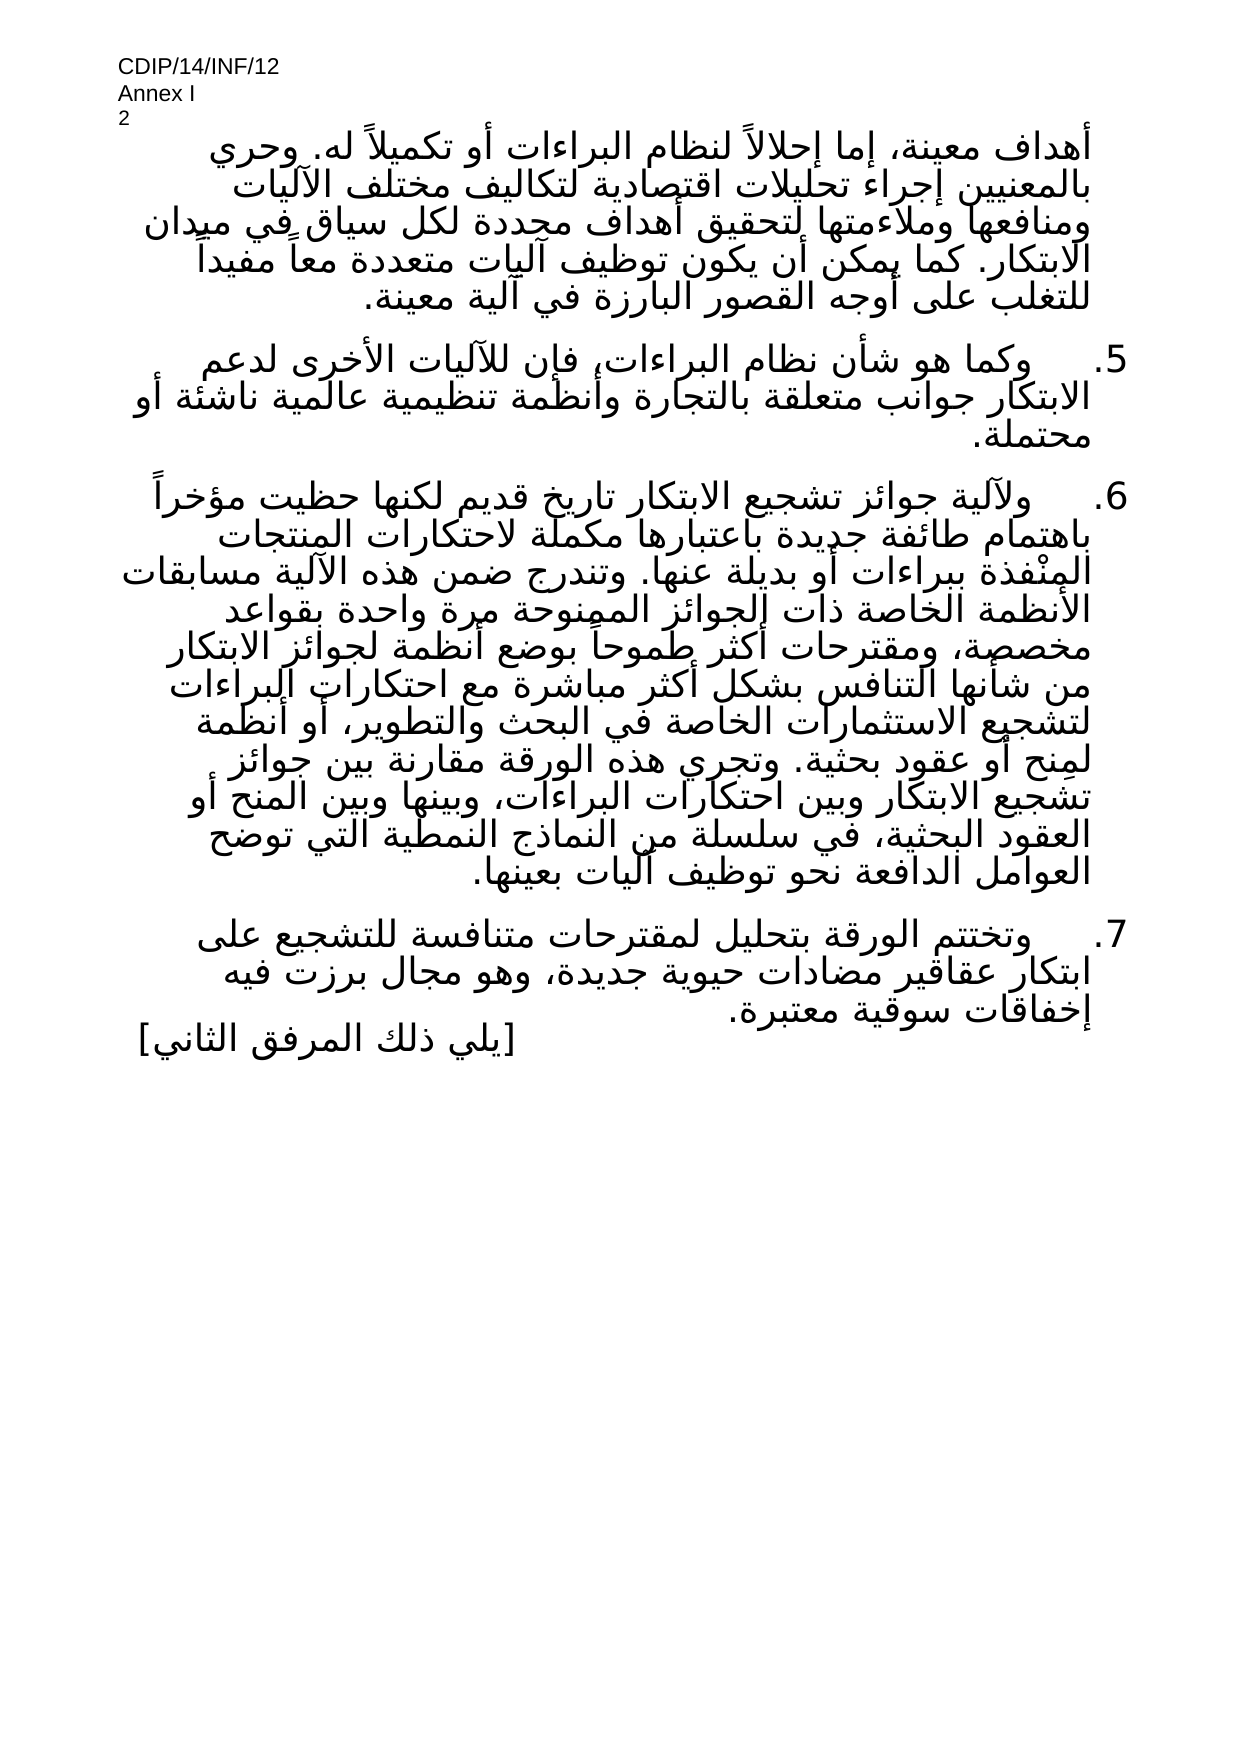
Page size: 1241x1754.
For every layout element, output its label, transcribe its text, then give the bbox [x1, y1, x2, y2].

text [يلي ذلك المرفق الثاني] [310, 1030, 516, 1057]
text وكما هو شأن نظام البراءات، فإن للآليات الأخرى لدعم الابتكار جوانب متعلقة بالتجارة وأنظمة تنظيمية عالمية ناشئة أو محتملة. [118, 342, 1092, 455]
text وتختتم الورقة بتحليل لمقترحات متنافسة للتشجيع على ابتكار عقاقير مضادات حيوية جديدة، وهو مجال برزت فيه إخفاقات سوقية معتبرة. [118, 917, 1092, 1030]
text [يلي ذلك المرفق الثاني] [118, 1030, 346, 1057]
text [118, 130, 1092, 317]
text ولآلية جوائز تشجيع الابتكار تاريخ قديم لكنها حظيت مؤخراً باهتمام طائفة جديدة باعتبارها مكملة لاحتكارات المنتجات المنْفذة ببراءات أو بديلة عنها. وتندرج ضمن هذه الآلية مسابقات الأنظمة الخاصة ذات الجوائز الممنوحة مرة واحدة بقواعد مخصصة، ومقترحات أكثر طموحاً بوضع أنظمة لجوائز الابتكار من شأنها التنافس بشكل أكثر مباشرة مع احتكارات البراءات لتشجيع الاستثمارات الخاصة في البحث والتطوير، أو أنظمة لمِنح أو عقود بحثية. وتجري هذه الورقة مقارنة بين جوائز تشجيع الابتكار وبين احتكارات البراءات، وبينها وبين المنح أو العقود البحثية، في سلسلة من النماذج النمطية التي توضح العوامل الدافعة نحو توظيف آليات بعينها. [118, 480, 1092, 892]
